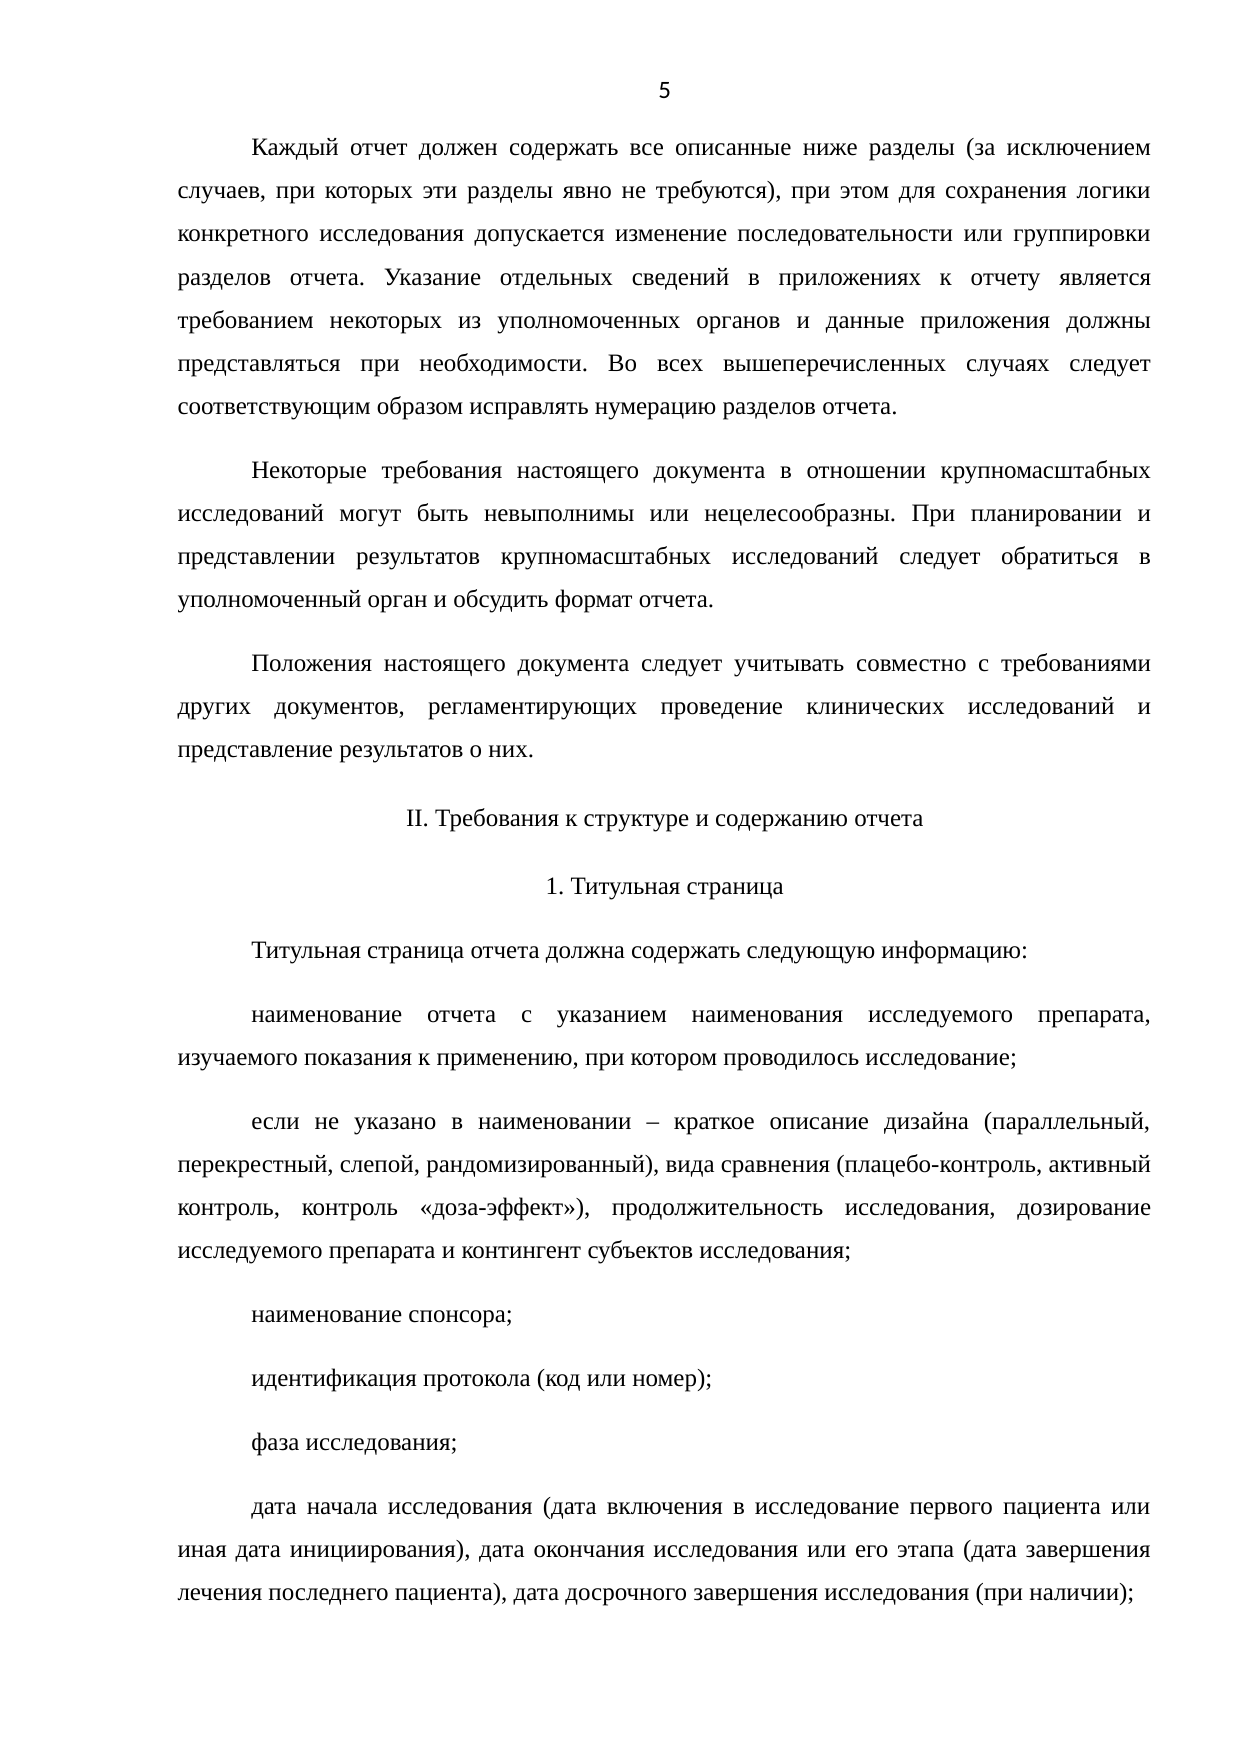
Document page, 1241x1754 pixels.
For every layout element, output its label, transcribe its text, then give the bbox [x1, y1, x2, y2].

text II. Требования к структуре и содержанию отчета [177, 803, 1152, 831]
text Некоторые требования настоящего документа в отношении крупномасштабных исследований могут быть невыполнимы или нецелесообразны. При планировании и представлении результатов крупномасштабных исследований следует обратиться в уполномоченный орган и обсудить формат отчета. [177, 455, 1152, 613]
text 1. Титульная страница [177, 871, 1152, 899]
text наименование отчета с указанием наименования исследуемого препарата, изучаемого показания к применению, при котором проводилось исследование; [177, 999, 1152, 1071]
text наименование спонсора; [177, 1299, 1152, 1328]
text идентификация протокола (код или номер); [177, 1363, 1152, 1392]
text Положения настоящего документа следует учитывать совместно с требованиями других документов, регламентирующих проведение клинических исследований и представление результатов о них. [177, 648, 1152, 763]
text Титульная страница отчета должна содержать следующую информацию: [177, 935, 1152, 963]
text если не указано в наименовании – краткое описание дизайна (параллельный, перекрестный, слепой, рандомизированный), вида сравнения (плацебо-контроль, активный контроль, контроль «доза-эффект»), продолжительность исследования, дозирование исследуемого препарата и контингент субъектов исследования; [177, 1106, 1152, 1264]
text фаза исследования; [177, 1427, 1152, 1456]
text дата начала исследования (дата включения в исследование первого пациента или иная дата инициирования), дата окончания исследования или его этапа (дата завершения лечения последнего пациента), дата досрочного завершения исследования (при наличии); [177, 1491, 1152, 1606]
text Каждый отчет должен содержать все описанные ниже разделы (за исключением случаев, при которых эти разделы явно не требуются), при этом для сохранения логики конкретного исследования допускается изменение последовательности или группировки разделов отчета. Указание отдельных сведений в приложениях к отчету является требованием некоторых из уполномоченных органов и данные приложения должны представляться при необходимости. Во всех вышеперечисленных случаях следует соответствующим образом исправлять нумерацию разделов отчета. [177, 132, 1152, 420]
